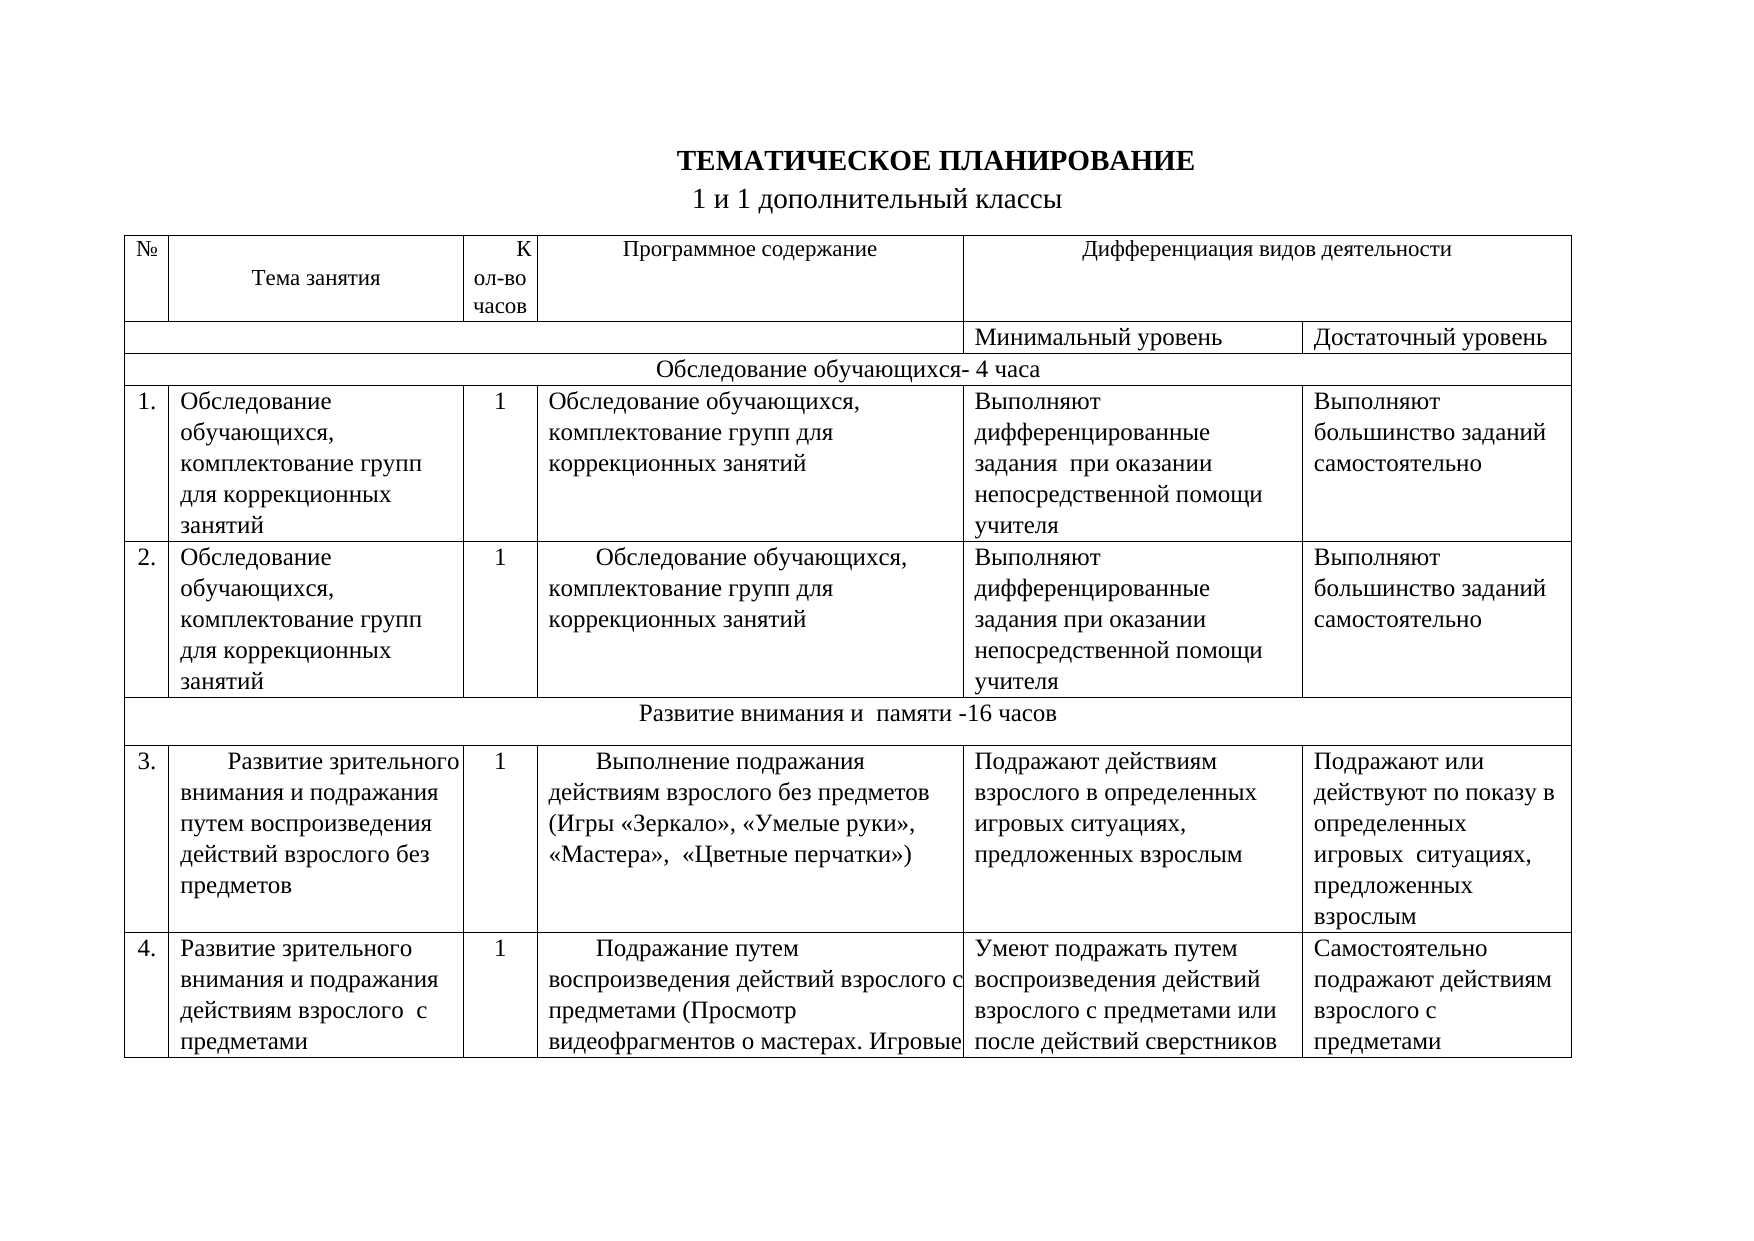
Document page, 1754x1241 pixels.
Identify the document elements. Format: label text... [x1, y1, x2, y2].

text 1 и 1 дополнительный классы [148, 182, 1606, 215]
table_cell Развитие внимания и памяти -16 часов [125, 698, 1571, 745]
table_cell Обследование обучающихся, комплектование групп для коррекционных занятий [538, 542, 963, 697]
table_cell Выполняют дифференцированные задания при оказании непосредственной помощи учителя [964, 542, 1302, 697]
table_cell [125, 322, 963, 353]
table_cell Развитие зрительного внимания и подражания путем воспроизведения действий взрослого без предметов [169, 746, 463, 932]
table_cell Обследование обучающихся, комплектование групп для коррекционных занятий [538, 386, 963, 541]
table_cell 3. [125, 746, 168, 932]
table_cell Подражают или действуют по показу в определенных игровых ситуациях, предложенных взрослым [1303, 746, 1571, 932]
table_cell 1 [464, 933, 537, 1057]
table_cell Обследование обучающихся, комплектование групп для коррекционных занятий [169, 386, 463, 541]
table_header Программное содержание [538, 236, 963, 321]
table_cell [1303, 933, 1571, 1057]
table_cell Обследование обучающихся- 4 часа [125, 354, 1571, 385]
table_cell Обследование обучающихся, комплектование групп для коррекционных занятий [169, 542, 463, 697]
table_header № [125, 236, 168, 321]
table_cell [538, 933, 963, 1057]
table_cell 4. [125, 933, 168, 1057]
table_cell Достаточный уровень [1303, 322, 1571, 353]
table_header Дифференциация видов деятельности [964, 236, 1571, 321]
table_cell Минимальный уровень [964, 322, 1302, 353]
table_cell 1 [464, 542, 537, 697]
table_cell Выполняют дифференцированные задания при оказании непосредственной помощи учителя [964, 386, 1302, 541]
table_cell Подражают действиям взрослого в определенных игровых ситуациях, предложенных взрослым [964, 746, 1302, 932]
table_cell 1 [464, 746, 537, 932]
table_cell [169, 933, 463, 1057]
subtitle ТЕМАТИЧЕСКОЕ ПЛАНИРОВАНИЕ [192, 143, 1606, 177]
table_cell 2. [125, 542, 168, 697]
table_cell Выполняют большинство заданий самостоятельно [1303, 542, 1571, 697]
table_header Тема занятия [169, 236, 463, 321]
table_cell Выполнение подражания действиям взрослого без предметов (Игры «Зеркало», «Умелые руки», «Мастера», «Цветные перчатки») [538, 746, 963, 932]
table_cell 1. [125, 386, 168, 541]
table_header Кол-во часов [464, 236, 537, 321]
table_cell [964, 933, 1302, 1057]
table_cell Выполняют большинство заданий самостоятельно [1303, 386, 1571, 541]
table_cell 1 [464, 386, 537, 541]
